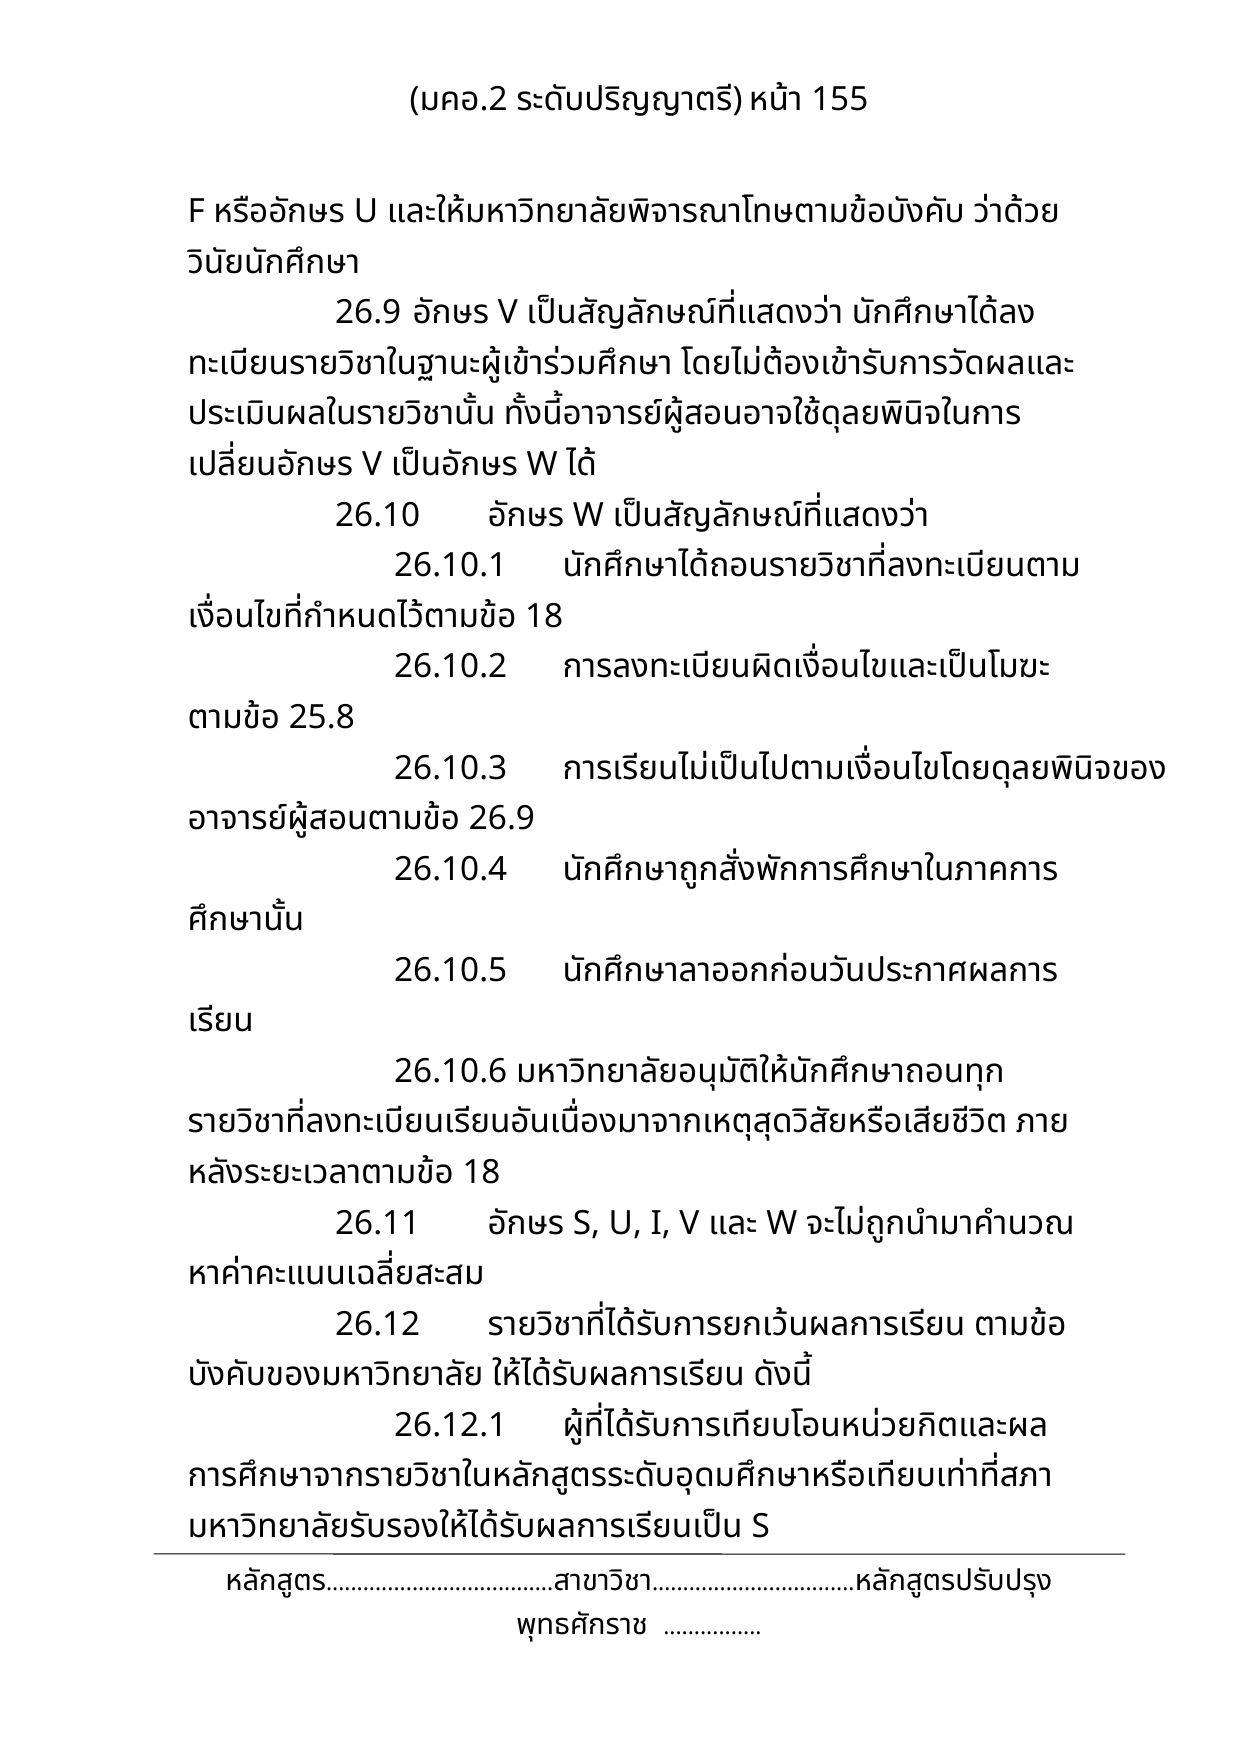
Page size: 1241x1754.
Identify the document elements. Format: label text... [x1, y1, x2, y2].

text 26.10.4 นักศึกษาถูกสั่งพักการศึกษาในภาคการศึกษานั้น [187, 845, 1090, 946]
text 26.10.3 การเรียนไม่เป็นไปตามเงื่อนไขโดยดุลยพินิจของอาจารย์ผู้สอนตามข้อ 26.9 [187, 743, 1191, 845]
text 26.12 รายวิชาที่ได้รับการยกเว้นผลการเรียน ตามข้อบังคับของมหาวิทยาลัย ให้ได้รับผลการเรียน ดังนี้ [187, 1299, 1090, 1401]
text 26.10.2 การลงทะเบียนผิดเงื่อนไขและเป็นโมฆะ ตามข้อ 25.8 [187, 642, 1090, 743]
text 26.10.6 มหาวิทยาลัยอนุมัติให้นักศึกษาถอนทุกรายวิชาที่ลงทะเบียนเรียนอันเนื่องมาจากเหตุสุดวิสัยหรือเสียชีวิต ภายหลังระยะเวลาตามข้อ 18 [187, 1047, 1090, 1198]
text 26.9 อักษร V เป็นสัญลักษณ์ที่แสดงว่า นักศึกษาได้ลงทะเบียนรายวิชาในฐานะผู้เข้าร่วมศึกษา โดยไม่ต้องเข้ารับการวัดผลและประเมินผลในรายวิชานั้น ทั้งนี้อาจารย์ผู้สอนอาจใช้ดุลยพินิจในการเปลี่ยนอักษร V เป็นอักษร W ได้ [187, 288, 1090, 490]
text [187, 187, 1090, 288]
text 26.11 อักษร S, U, I, V และ W จะไม่ถูกนำมาคำนวณหาค่าคะแนนเฉลี่ยสะสม [187, 1198, 1090, 1299]
text 26.10.5 นักศึกษาลาออกก่อนวันประกาศผลการเรียน [187, 946, 1090, 1047]
text 26.10.1 นักศึกษาได้ถอนรายวิชาที่ลงทะเบียนตามเงื่อนไขที่กำหนดไว้ตามข้อ 18 [187, 541, 1120, 642]
text 26.10 อักษร W เป็นสัญลักษณ์ที่แสดงว่า [187, 490, 1090, 541]
text 26.12.1 ผู้ที่ได้รับการเทียบโอนหน่วยกิตและผลการศึกษาจากรายวิชาในหลักสูตรระดับอุดมศึกษาหรือเทียบเท่าที่สภามหาวิทยาลัยรับรองให้ได้รับผลการเรียนเป็น S [187, 1401, 1090, 1552]
